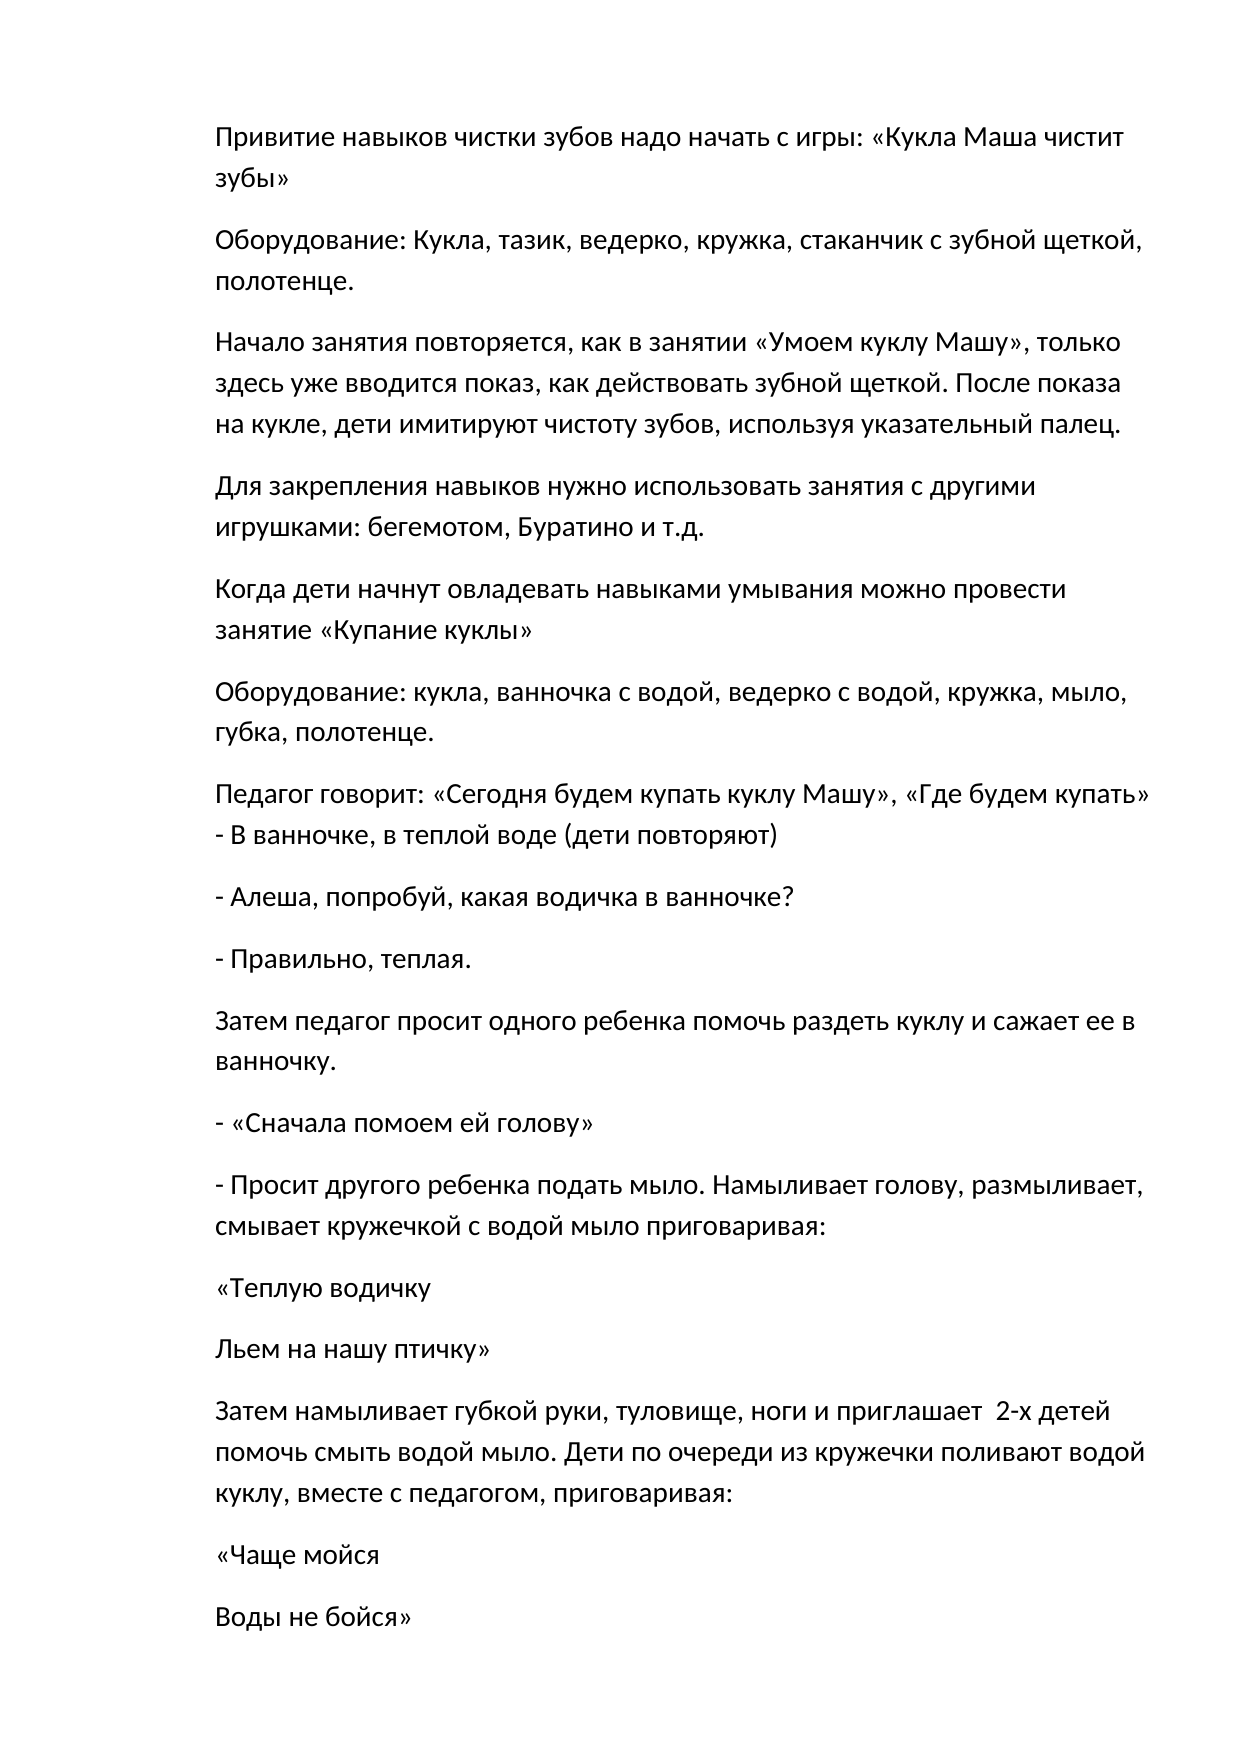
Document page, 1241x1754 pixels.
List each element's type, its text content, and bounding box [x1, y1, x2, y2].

text Педагог говорит: «Сегодня будем купать куклу Машу», «Где будем купать» - В ванночке, в теплой воде (дети повторяют) [215, 775, 1152, 852]
text - «Сначала помоем ей голову» [215, 1104, 1152, 1140]
text «Чаще мойся [215, 1536, 1152, 1572]
text Затем намыливает губкой руки, туловище, ноги и приглашает 2-х детей помочь смыть водой мыло. Дети по очереди из кружечки поливают водой куклу, вместе с педагогом, приговаривая: [215, 1392, 1152, 1510]
text Привитие навыков чистки зубов надо начать с игры: «Кукла Маша чистит зубы» [215, 118, 1152, 195]
text Воды не бойся» [215, 1598, 1152, 1633]
text - Правильно, теплая. [215, 940, 1152, 975]
text Льем на нашу птичку» [215, 1331, 1152, 1366]
text «Теплую водичку [215, 1269, 1152, 1304]
text Оборудование: Кукла, тазик, ведерко, кружка, стаканчик с зубной щеткой, полотенце. [215, 221, 1152, 297]
text Оборудование: кукла, ванночка с водой, ведерко с водой, кружка, мыло, губка, полотенце. [215, 673, 1152, 749]
text Начало занятия повторяется, как в занятии «Умоем куклу Машу», только здесь уже вводится показ, как действовать зубной щеткой. После показа на кукле, дети имитируют чистоту зубов, используя указательный палец. [215, 323, 1152, 441]
text Затем педагог просит одного ребенка помочь раздеть куклу и сажает ее в ванночку. [215, 1002, 1152, 1078]
text Для закрепления навыков нужно использовать занятия с другими игрушками: бегемотом, Буратино и т.д. [215, 467, 1152, 544]
text - Алеша, попробуй, какая водичка в ванночке? [215, 878, 1152, 914]
text - Просит другого ребенка подать мыло. Намыливает голову, размыливает, смывает кружечкой с водой мыло приговаривая: [215, 1166, 1152, 1243]
text Когда дети начнут овладевать навыками умывания можно провести занятие «Купание куклы» [215, 570, 1152, 646]
